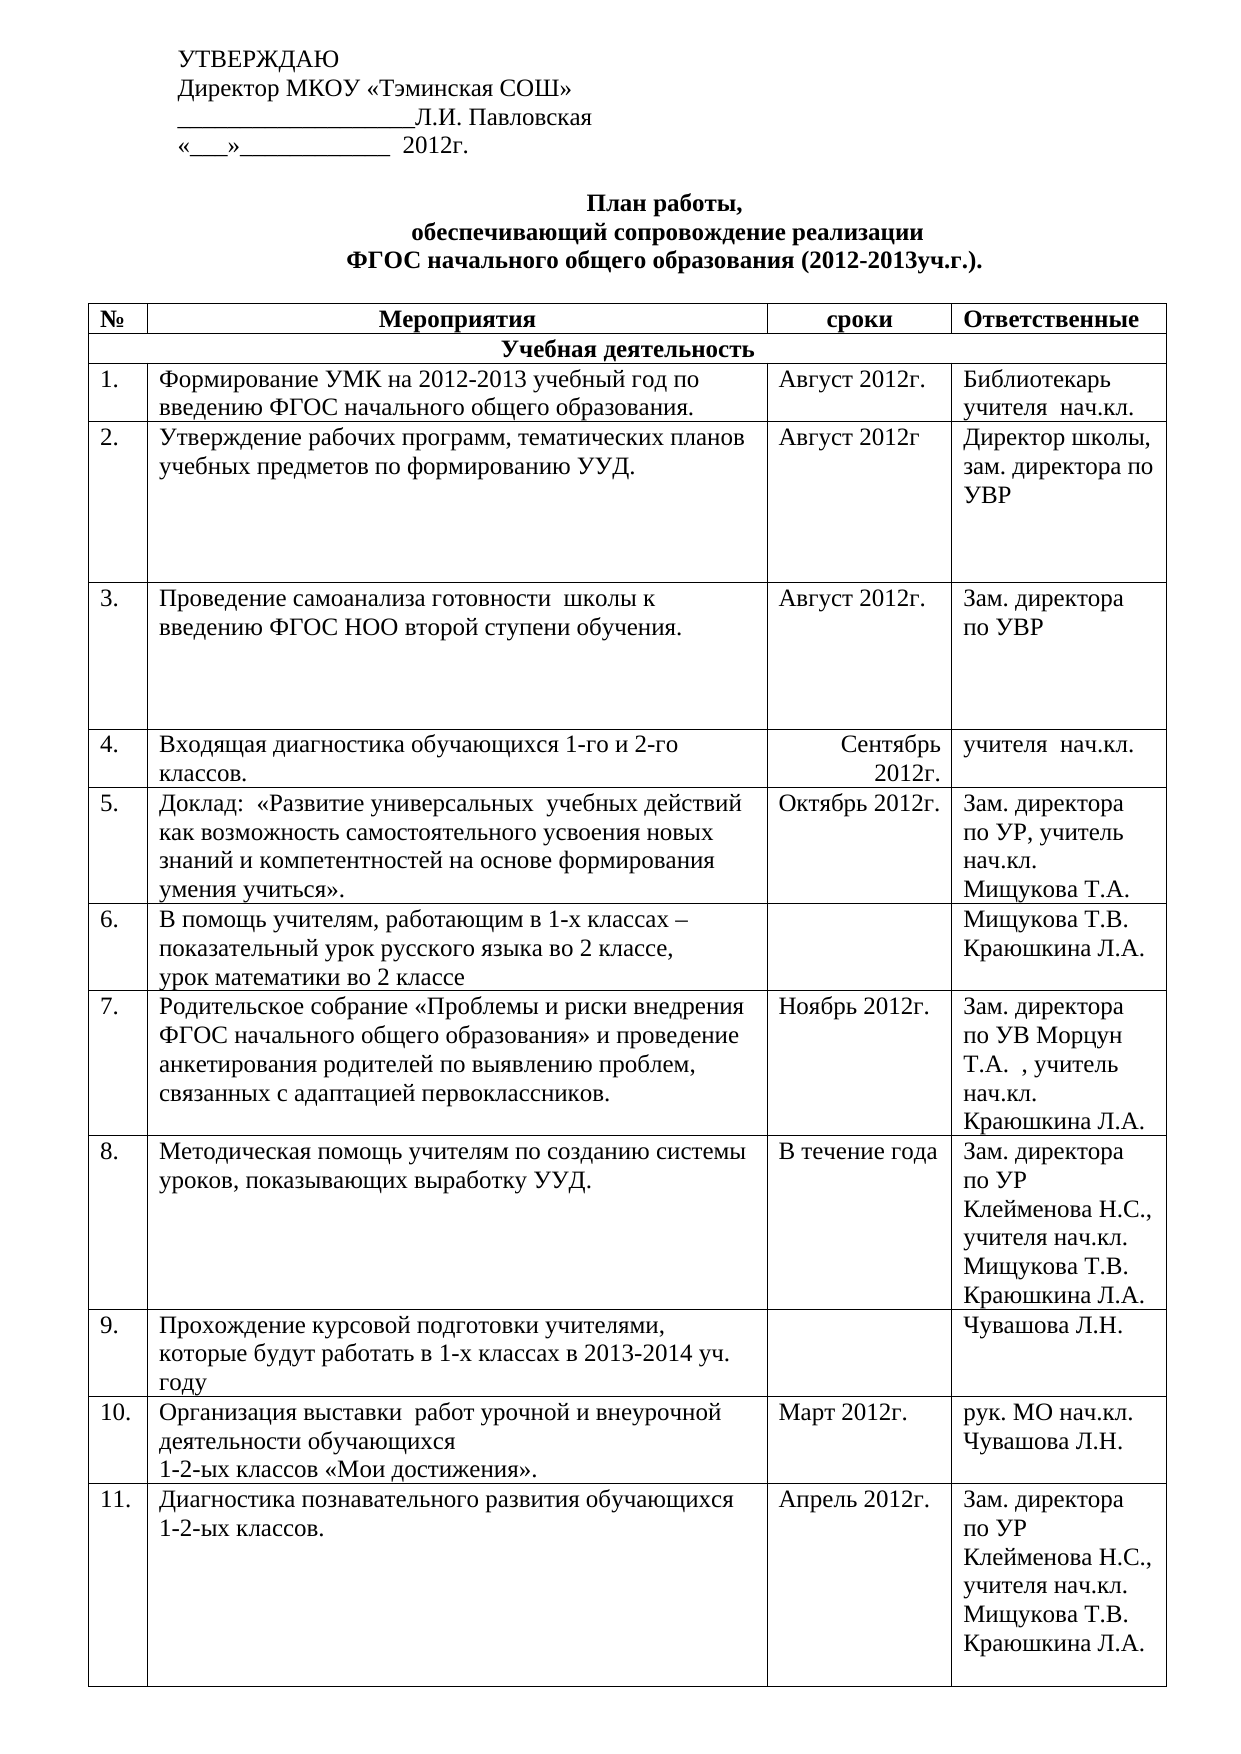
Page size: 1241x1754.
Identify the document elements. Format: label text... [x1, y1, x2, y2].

table_cell [768, 1310, 951, 1396]
table_cell [89, 1397, 147, 1483]
table_cell Октябрь 2012г. [768, 788, 951, 903]
table_cell рук. МО нач.кл. Чувашова Л.Н. [952, 1397, 1166, 1483]
table_cell Доклад: «Развитие универсальных учебных действий как возможность самостоятельного усвоения новых знаний и компетентностей на основе формирования умения учиться». [148, 788, 767, 903]
table_cell Ноябрь 2012г. [768, 991, 951, 1135]
table_cell Учебная деятельность [89, 334, 1166, 363]
table_cell Проведение самоанализа готовности школы к введению ФГОС НОО второй ступени обучения. [148, 583, 767, 728]
table_cell [89, 583, 147, 728]
table_cell Август 2012г. [768, 583, 951, 728]
text УТВЕРЖДАЮ [177, 44, 1152, 73]
text «___»____________ 2012г. [177, 131, 1152, 159]
table_cell Родительское собрание «Проблемы и риски внедрения ФГОС начального общего образования» и проведение анкетирования родителей по выявлению проблем, связанных с адаптацией первоклассников. [148, 991, 767, 1135]
table_cell Чувашова Л.Н. [952, 1310, 1166, 1396]
table_cell Апрель 2012г. [768, 1484, 951, 1686]
table_cell Входящая диагностика обучающихся 1-го и 2-го классов. [148, 730, 767, 787]
table_cell [768, 904, 951, 990]
table_cell Методическая помощь учителям по созданию системы уроков, показывающих выработку УУД. [148, 1136, 767, 1309]
table_cell Зам. директора по УВ Морцун Т.А. , учитель нач.кл. Краюшкина Л.А. [952, 991, 1166, 1135]
text ФГОС начального общего образования (2012-2013уч.г.). [177, 246, 1152, 274]
table_cell Прохождение курсовой подготовки учителями, которые будут работать в 1-х классах в 2013-2014 уч. году [148, 1310, 767, 1396]
table_cell [89, 788, 147, 903]
table_cell [89, 364, 147, 421]
table_header сроки [768, 304, 951, 333]
table_cell Библиотекарь учителя нач.кл. [952, 364, 1166, 421]
table_cell Диагностика познавательного развития обучающихся 1-2-ых классов. [148, 1484, 767, 1686]
table_cell Август 2012г. [768, 364, 951, 421]
table_cell Организация выставки работ урочной и внеурочной деятельности обучающихся 1-2-ых классов «Мои достижения». [148, 1397, 767, 1483]
table_header Мероприятия [148, 304, 767, 333]
table_cell Директор школы, зам. директора по УВР [952, 422, 1166, 582]
text обеспечивающий сопровождение реализации [177, 217, 1152, 246]
table_cell Зам. директора по УВР [952, 583, 1166, 728]
table_cell В течение года [768, 1136, 951, 1309]
table_cell В помощь учителям, работающим в 1-х классах – показательный урок русского языка во 2 классе, урок математики во 2 классе [148, 904, 767, 990]
text План работы, [177, 188, 1152, 217]
table_cell [89, 991, 147, 1135]
table_header Ответственные [952, 304, 1166, 333]
table_cell учителя нач.кл. [952, 730, 1166, 787]
table_cell Август 2012г [768, 422, 951, 582]
table_cell Зам. директора по УР Клейменова Н.С., учителя нач.кл. Мищукова Т.В. Краюшкина Л.А. [952, 1136, 1166, 1309]
table_cell [89, 904, 147, 990]
table_cell [89, 1310, 147, 1396]
table_cell Сентябрь 2012г. [768, 730, 951, 787]
table_cell Зам. директора по УР, учитель нач.кл. Мищукова Т.А. [952, 788, 1166, 903]
table_header № [89, 304, 147, 333]
table_cell Утверждение рабочих программ, тематических планов учебных предметов по формированию УУД. [148, 422, 767, 582]
table_cell Зам. директора по УР Клейменова Н.С., учителя нач.кл. Мищукова Т.В. Краюшкина Л.А. [952, 1484, 1166, 1686]
table_cell Март 2012г. [768, 1397, 951, 1483]
table_cell Формирование УМК на 2012-2013 учебный год по введению ФГОС начального общего образования. [148, 364, 767, 421]
table_cell [89, 1484, 147, 1686]
text Директор МКОУ «Тэминская СОШ» [177, 73, 1152, 102]
table_cell [89, 1136, 147, 1309]
table_cell [89, 730, 147, 787]
table_cell [89, 422, 147, 582]
text ___________________Л.И. Павловская [177, 102, 1152, 131]
table_cell Мищукова Т.В. Краюшкина Л.А. [952, 904, 1166, 990]
